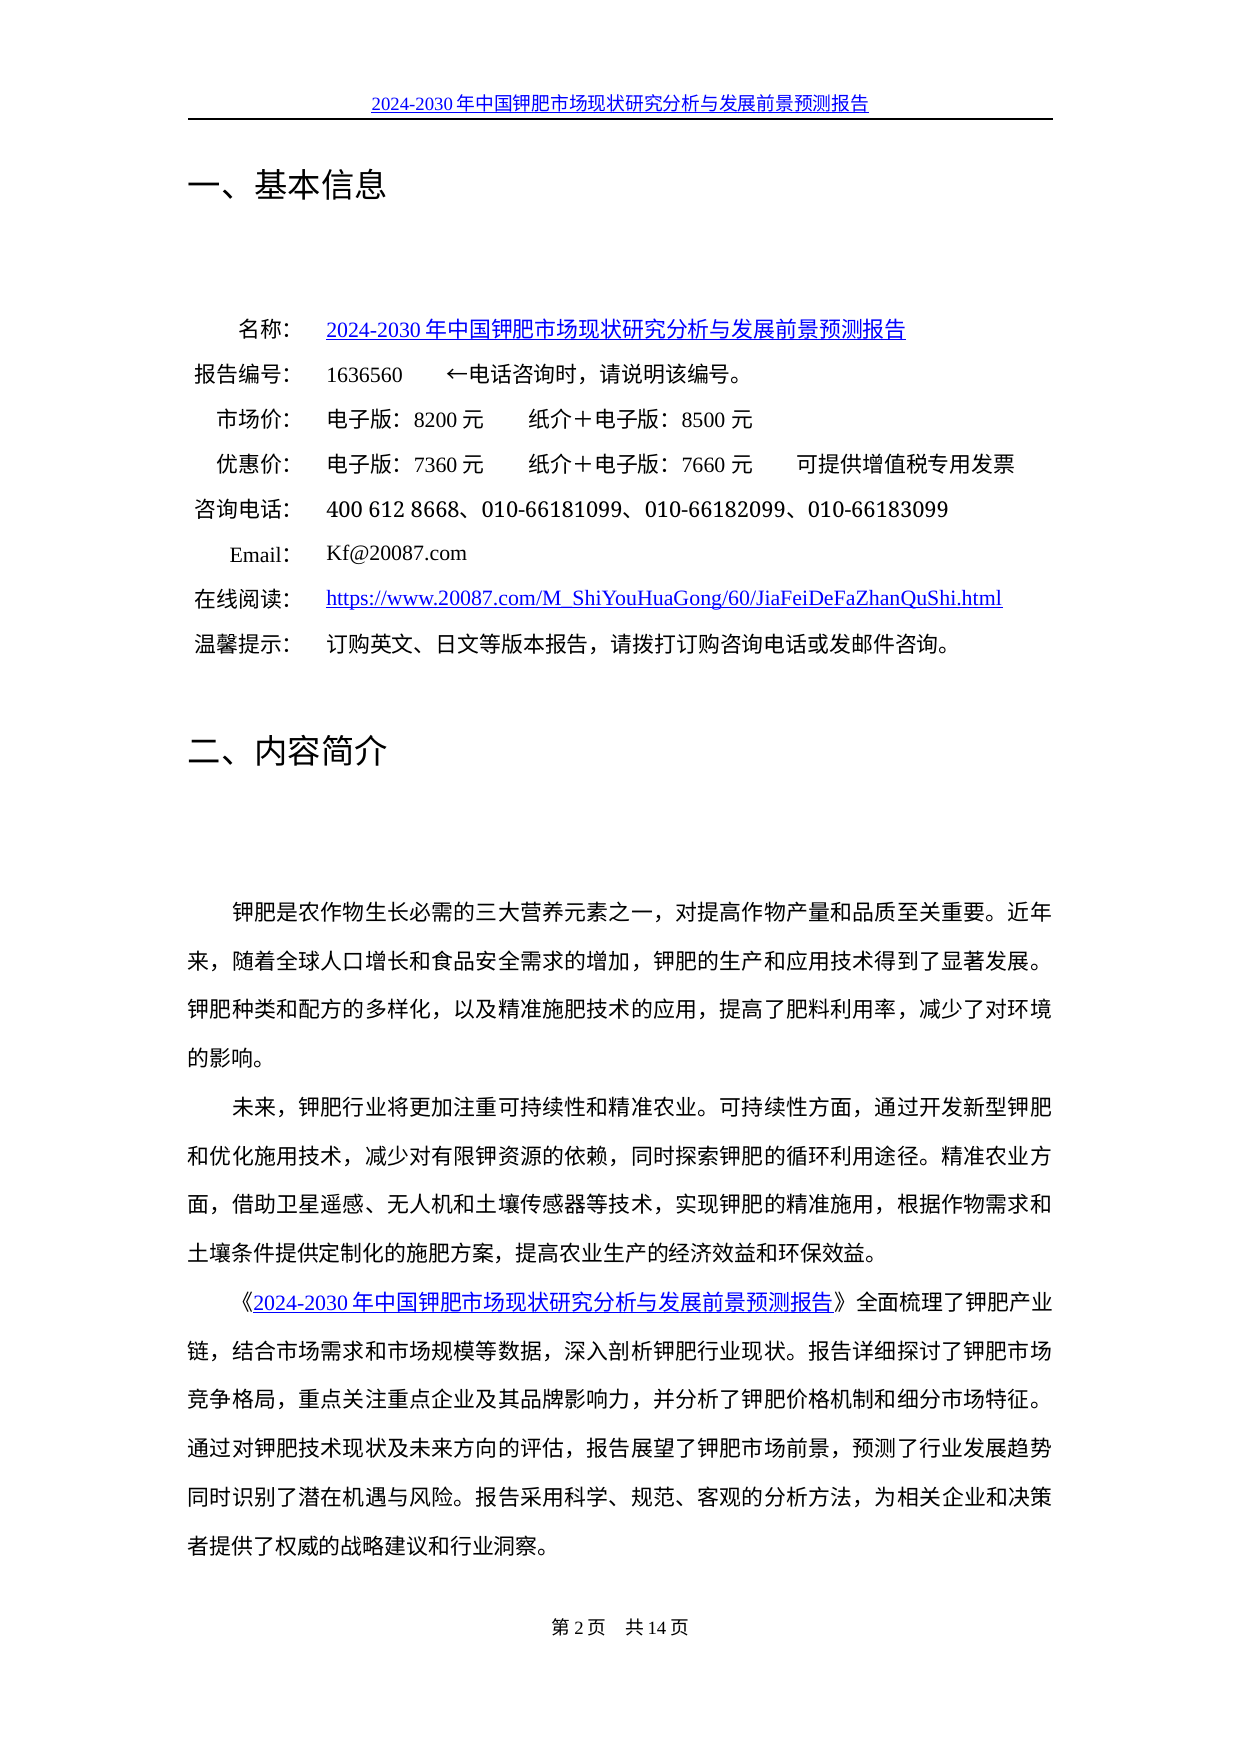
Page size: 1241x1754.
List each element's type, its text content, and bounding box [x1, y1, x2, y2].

table_header 2024-2030年中国钾肥市场现状研究分析与发展前景预测报告 [315, 312, 1073, 357]
table_cell 电子版：8200 元 纸介＋电子版：8500 元 [315, 402, 1073, 447]
table_cell 市场价： [167, 402, 315, 447]
title 二、内容简介 [187, 717, 1053, 782]
table_cell 400 612 8668、010-66181099、010-66182099、010-66183099 [315, 492, 1073, 537]
table_cell 报告编号： [167, 357, 315, 402]
table_cell Email： [167, 537, 315, 582]
table_cell 1636560 ←电话咨询时，请说明该编号。 [315, 357, 1073, 402]
table_cell 温馨提示： [167, 627, 315, 672]
table_header 名称： [167, 312, 315, 357]
table_cell Kf@20087.com [315, 537, 1073, 582]
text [187, 894, 1053, 1561]
table_cell 订购英文、日文等版本报告，请拨打订购咨询电话或发邮件咨询。 [315, 627, 1073, 672]
title 一、基本信息 [187, 150, 1053, 215]
table_cell 咨询电话： [167, 492, 315, 537]
table_cell [315, 582, 1073, 627]
table_cell 在线阅读： [167, 582, 315, 627]
table_cell 电子版：7360 元 纸介＋电子版：7660 元 可提供增值税专用发票 [315, 447, 1073, 492]
table_cell 优惠价： [167, 447, 315, 492]
